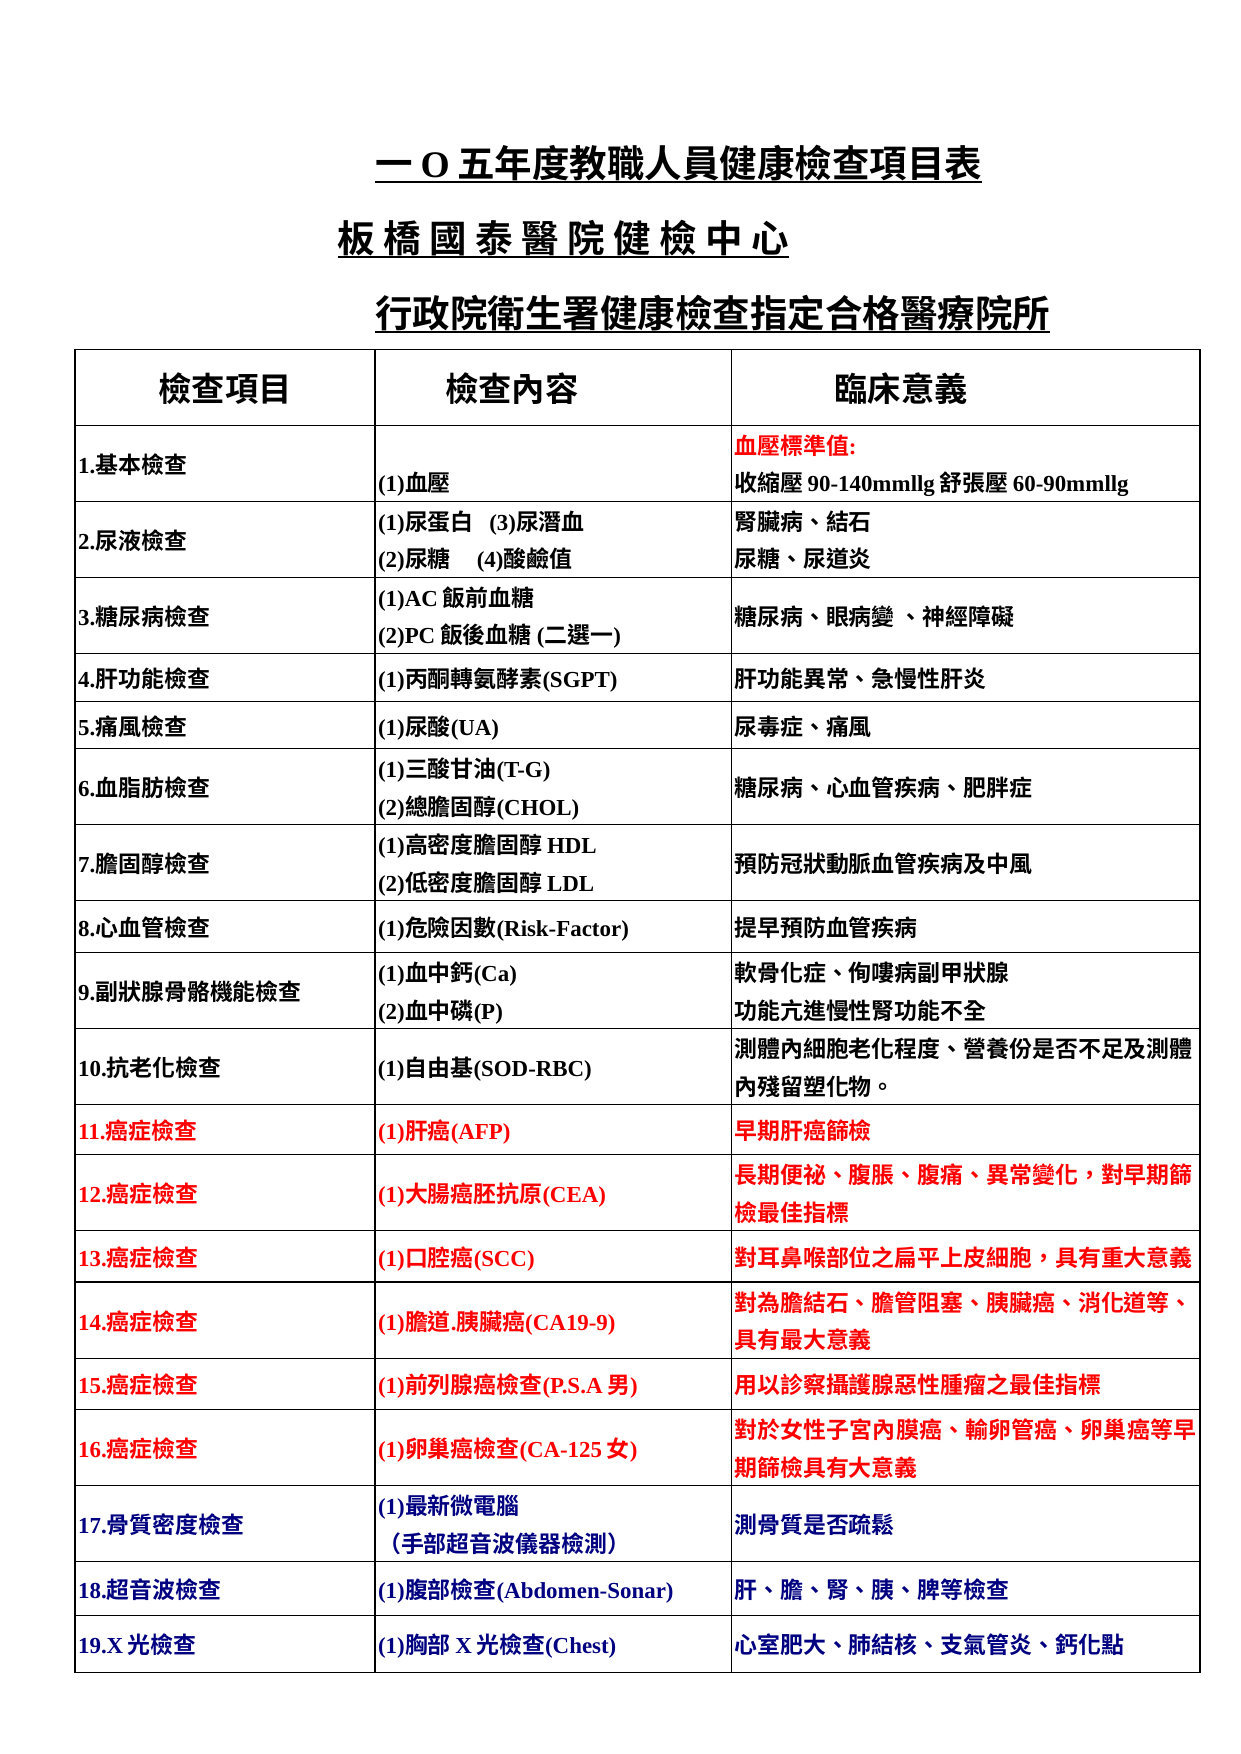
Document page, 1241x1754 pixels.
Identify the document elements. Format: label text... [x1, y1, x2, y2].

table_cell 1.基本檢查 [76, 426, 374, 501]
table_cell 5.痛風檢查 [76, 702, 374, 748]
table_cell 預防冠狀動脈血管疾病及中風 [732, 825, 1199, 900]
table_cell (1)三酸甘油(T-G) (2)總膽固醇(CHOL) [376, 749, 731, 824]
table_cell 糖尿病、眼病變 、神經障礙 [732, 578, 1199, 653]
table_cell (1)自由基(SOD-RBC) [376, 1029, 731, 1104]
table_cell 肝功能異常、急慢性肝炎 [732, 654, 1199, 701]
table_cell (1)腹部檢查(Abdomen-Sonar) [376, 1562, 731, 1615]
table_cell 10.抗老化檢查 [76, 1029, 374, 1104]
table_header 檢查內容 [376, 350, 731, 424]
table_cell 13.癌症檢查 [76, 1231, 374, 1281]
table_cell 8.心血管檢查 [76, 901, 374, 952]
table_cell (1)AC飯前血糖 (2)PC飯後血糖 (二選一) [376, 578, 731, 653]
table_cell 血壓標準值: 收縮壓90-140mmllg舒張壓60-90mmllg [732, 426, 1199, 501]
text 板 橋 國 泰 醫 院 健 檢 中 心 [75, 198, 1200, 273]
table_cell 3.糖尿病檢查 [76, 578, 374, 653]
table_cell 11.癌症檢查 [76, 1105, 374, 1154]
table_cell (1)肝癌(AFP) [376, 1105, 731, 1154]
table_cell (1)前列腺癌檢查(P.S.A男) [376, 1359, 731, 1409]
table_cell 測骨質是否疏鬆 [732, 1486, 1199, 1561]
text 一O五年度教職人員健康檢查項目表 [75, 123, 1200, 198]
table_cell 早期肝癌篩檢 [732, 1105, 1199, 1154]
table_cell 18.超音波檢查 [76, 1562, 374, 1615]
table_cell 9.副狀腺骨骼機能檢查 [76, 953, 374, 1028]
table_cell 尿毒症、痛風 [732, 702, 1199, 748]
table_cell 長期便祕、腹脹、腹痛、異常變化，對早期篩檢最佳指標 [732, 1155, 1199, 1230]
table_cell (1)膽道.胰臟癌(CA19-9) [376, 1283, 731, 1357]
text 行政院衛生署健康檢查指定合格醫療院所 [75, 273, 1200, 348]
table_header 檢查項目 [76, 350, 374, 424]
table_cell (1)血中鈣(Ca) (2)血中磷(P) [376, 953, 731, 1028]
table_cell (1)大腸癌胚抗原(CEA) [376, 1155, 731, 1230]
table_header 臨床意義 [732, 350, 1199, 424]
table_cell (1)血壓 [376, 426, 731, 501]
table_cell (1)胸部X光檢查(Chest) [376, 1616, 731, 1672]
table_cell (1)危險因數(Risk-Factor) [376, 901, 731, 952]
table_cell 16.癌症檢查 [76, 1410, 374, 1485]
table_cell 用以診察攝護腺惡性腫瘤之最佳指標 [732, 1359, 1199, 1409]
table_cell 對為膽結石、膽管阻塞、胰臟癌、消化道等、具有最大意義 [732, 1283, 1199, 1357]
table_cell 17.骨質密度檢查 [76, 1486, 374, 1561]
table_cell 2.尿液檢查 [76, 502, 374, 577]
table_cell 測體內細胞老化程度、營養份是否不足及測體內殘留塑化物。 [732, 1029, 1199, 1104]
table_cell (1)最新微電腦 （手部超音波儀器檢測） [376, 1486, 731, 1561]
table_cell 14.癌症檢查 [76, 1283, 374, 1357]
table_cell 7.膽固醇檢查 [76, 825, 374, 900]
table_cell 軟骨化症、侚嘍病副甲狀腺 功能亢進慢性腎功能不全 [732, 953, 1199, 1028]
table_cell 19.X光檢查 [76, 1616, 374, 1672]
table_cell 心室肥大、肺結核、支氣管炎、鈣化點 [732, 1616, 1199, 1672]
table_cell 15.癌症檢查 [76, 1359, 374, 1409]
table_cell (1)口腔癌(SCC) [376, 1231, 731, 1281]
table_cell 提早預防血管疾病 [732, 901, 1199, 952]
table_cell (1)高密度膽固醇HDL (2)低密度膽固醇LDL [376, 825, 731, 900]
table_cell (1)丙酮轉氨酵素(SGPT) [376, 654, 731, 701]
table_cell 對於女性子宮內膜癌、輸卵管癌、卵巢癌等早期篩檢具有大意義 [732, 1410, 1199, 1485]
table_cell 腎臟病、結石 尿糖、尿道炎 [732, 502, 1199, 577]
table_cell 糖尿病、心血管疾病、肥胖症 [732, 749, 1199, 824]
table_cell 對耳鼻喉部位之扁平上皮細胞，具有重大意義 [732, 1231, 1199, 1281]
table_cell 12.癌症檢查 [76, 1155, 374, 1230]
table_cell (1)卵巢癌檢查(CA-125女) [376, 1410, 731, 1485]
table_cell (1)尿蛋白 (3)尿潛血 (2)尿糖 (4)酸鹼值 [376, 502, 731, 577]
table_cell 4.肝功能檢查 [76, 654, 374, 701]
table_cell 肝、膽、腎、胰、脾等檢查 [732, 1562, 1199, 1615]
table_cell (1)尿酸(UA) [376, 702, 731, 748]
table_cell 6.血脂肪檢查 [76, 749, 374, 824]
